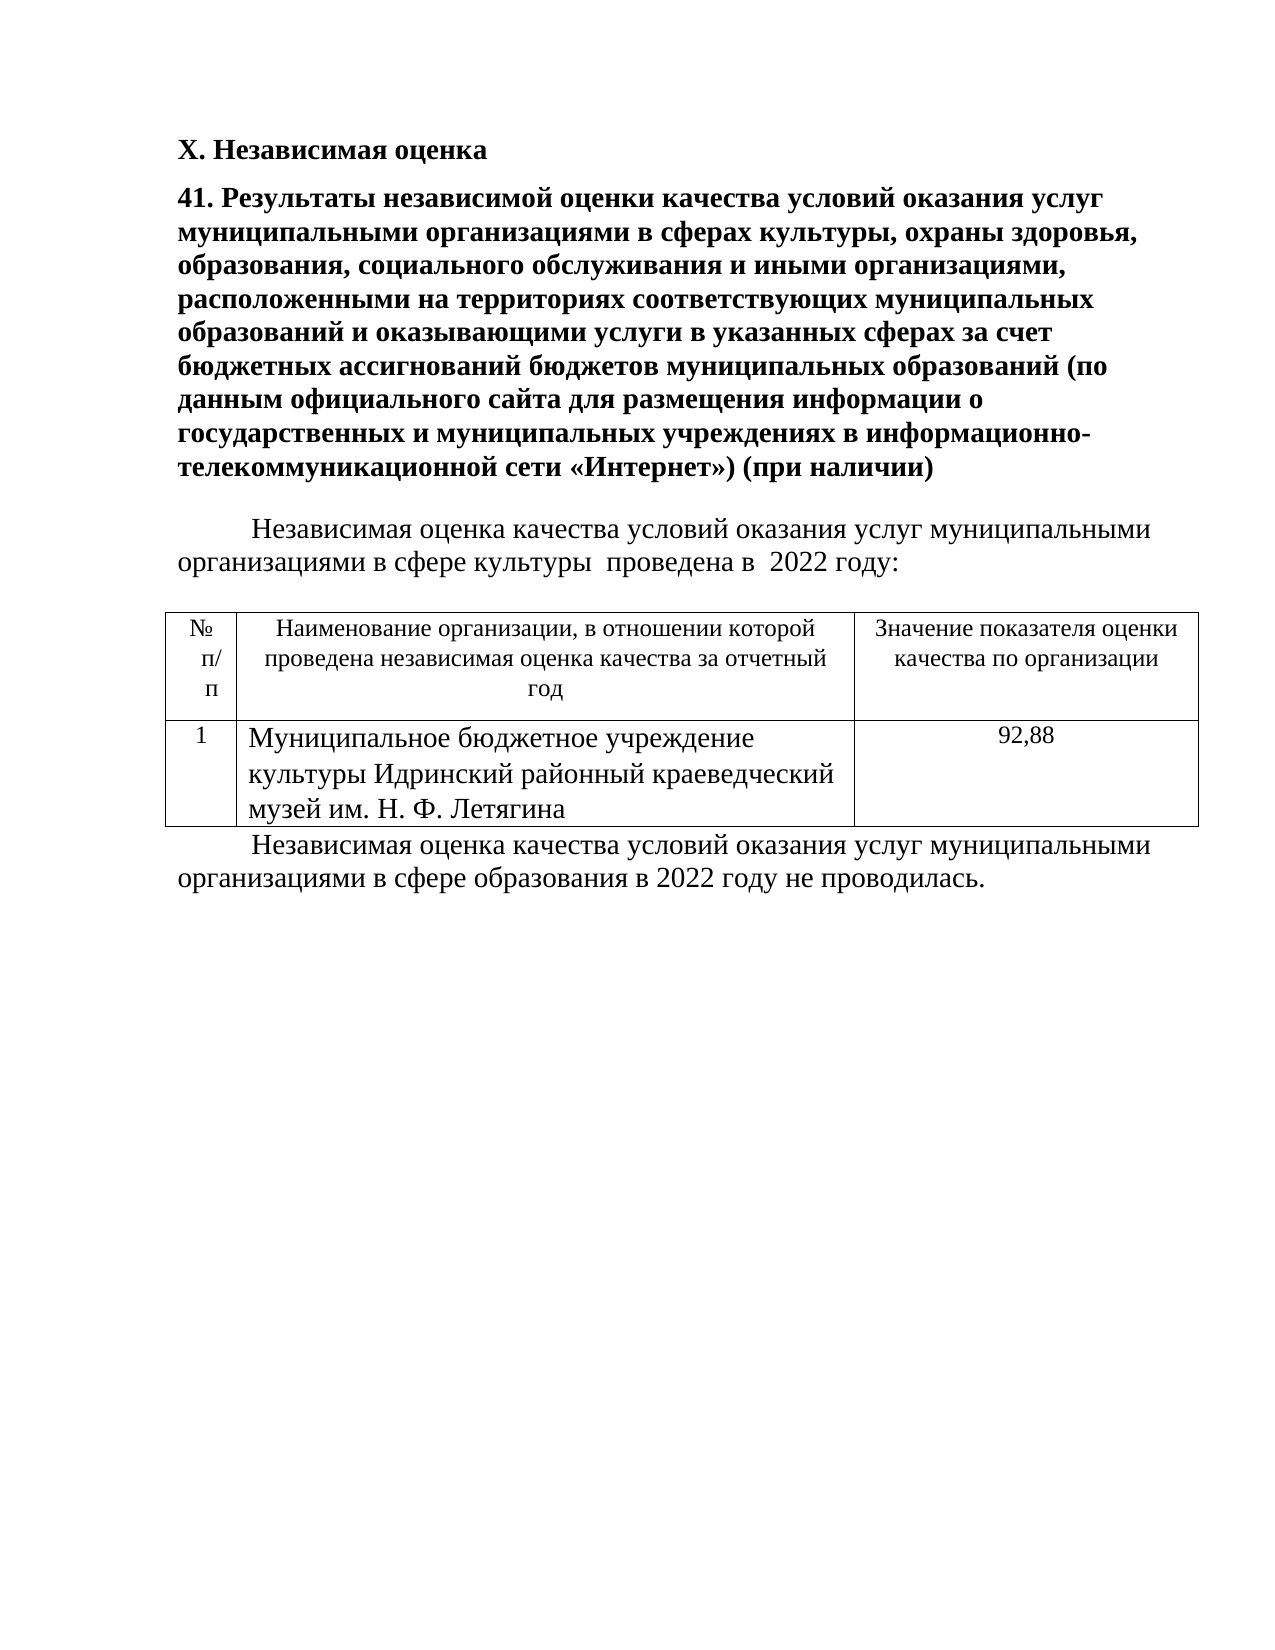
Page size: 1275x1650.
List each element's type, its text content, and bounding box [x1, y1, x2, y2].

table_header Значение показателя оценки качества по организации [855, 613, 1198, 719]
table_header № п/п [166, 613, 236, 719]
text Независимая оценка качества условий оказания услуг муниципальными организациями в сфере культуры проведена в 2022 году: [177, 511, 1186, 578]
text X. Независимая оценка [177, 132, 1186, 166]
table_cell Муниципальное бюджетное учреждение культуры Идринский районный краеведческий музей им. Н. Ф. Летягина [237, 721, 854, 826]
table_header Наименование организации, в отношении которой проведена независимая оценка качества за отчетный год [237, 613, 854, 719]
table_cell 92,88 [855, 721, 1198, 826]
table_cell 1 [166, 721, 236, 826]
text Независимая оценка качества условий оказания услуг муниципальными организациями в сфере образования в 2022 году не проводилась. [177, 827, 1186, 894]
text 41. Результаты независимой оценки качества условий оказания услуг муниципальными организациями в сферах культуры, охраны здоровья, образования, социального обслуживания и иными организациями, расположенными на территориях соответствующих муниципальных образований и оказывающими услуги в указанных сферах за счет бюджетных ассигнований бюджетов муниципальных образований (по данным официального сайта для размещения информации о государственных и муниципальных учреждениях в информационно-телекоммуникационной сети «Интернет») (при наличии) [177, 180, 1186, 482]
